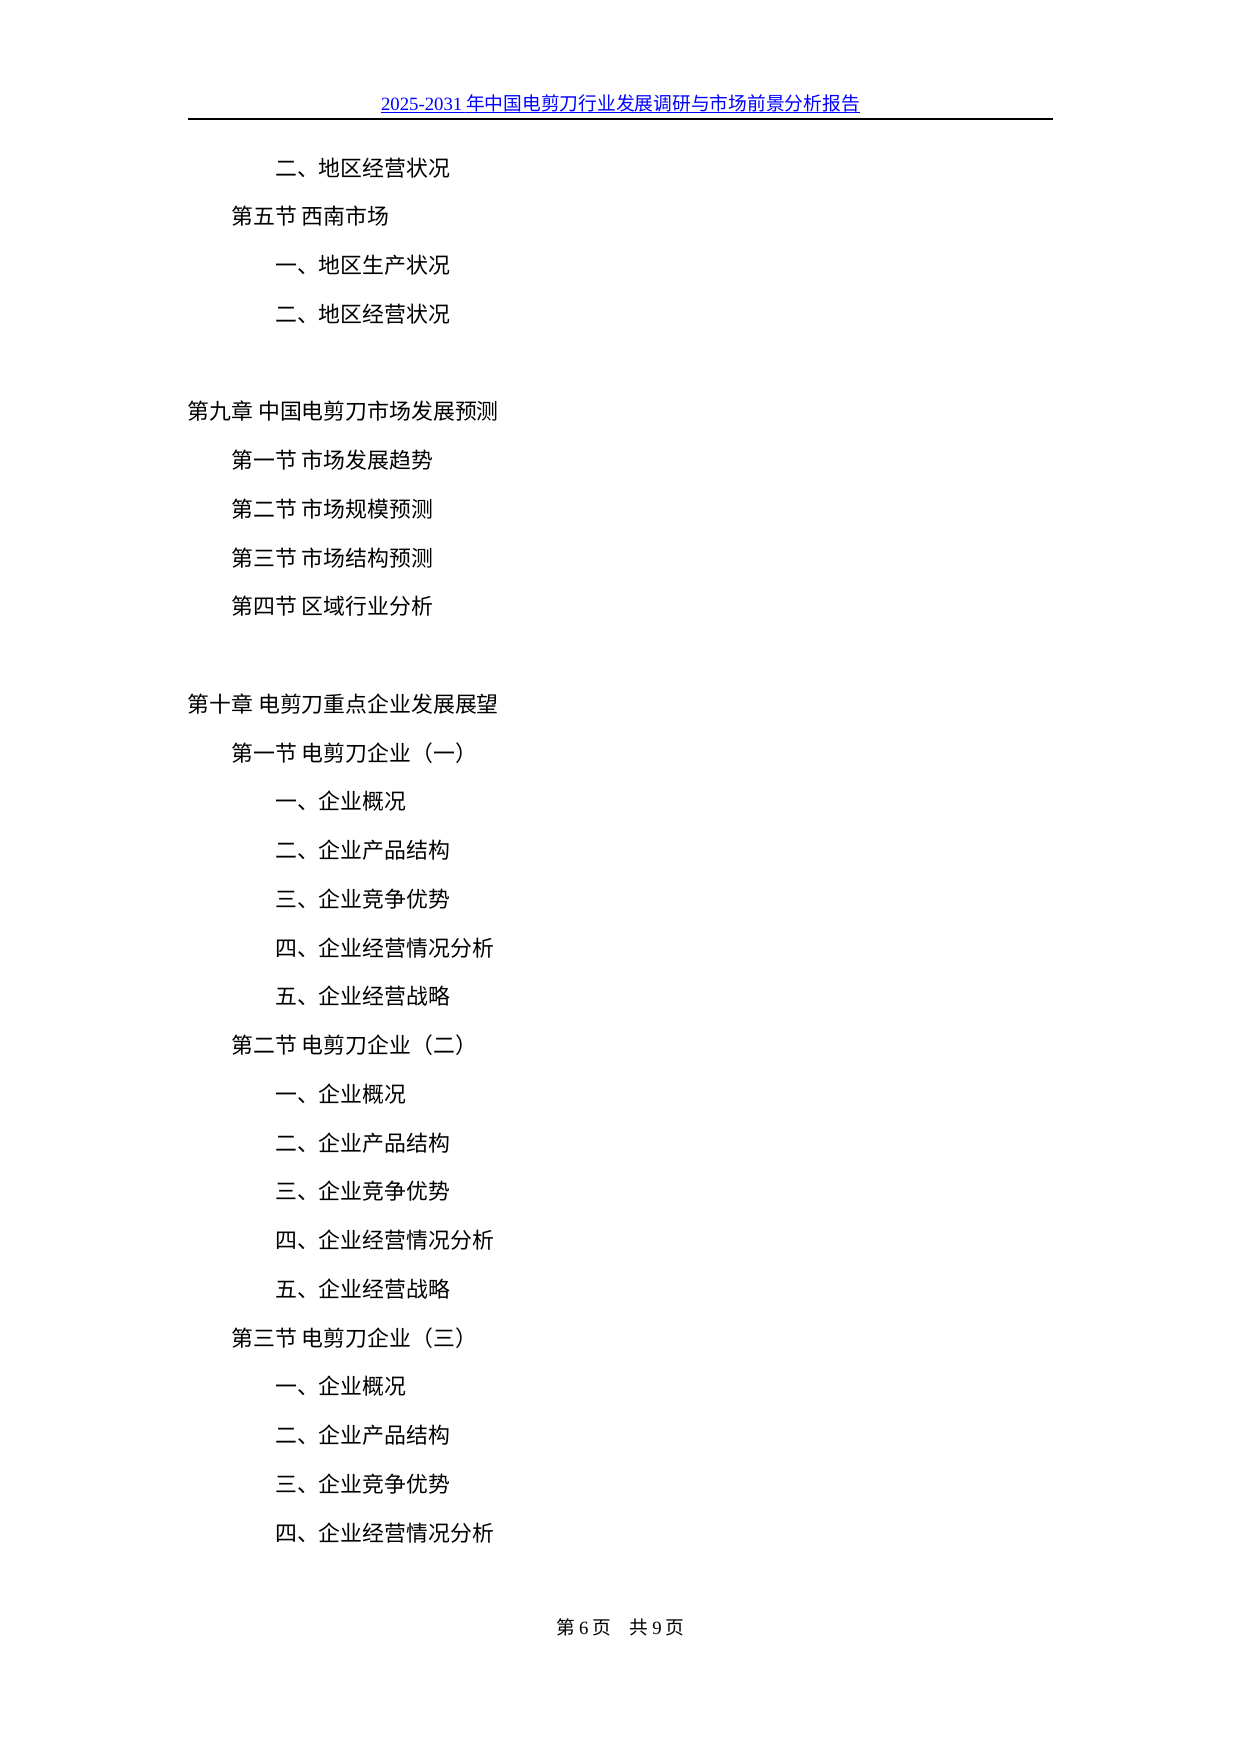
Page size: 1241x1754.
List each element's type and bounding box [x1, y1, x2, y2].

text [187, 150, 1053, 1548]
